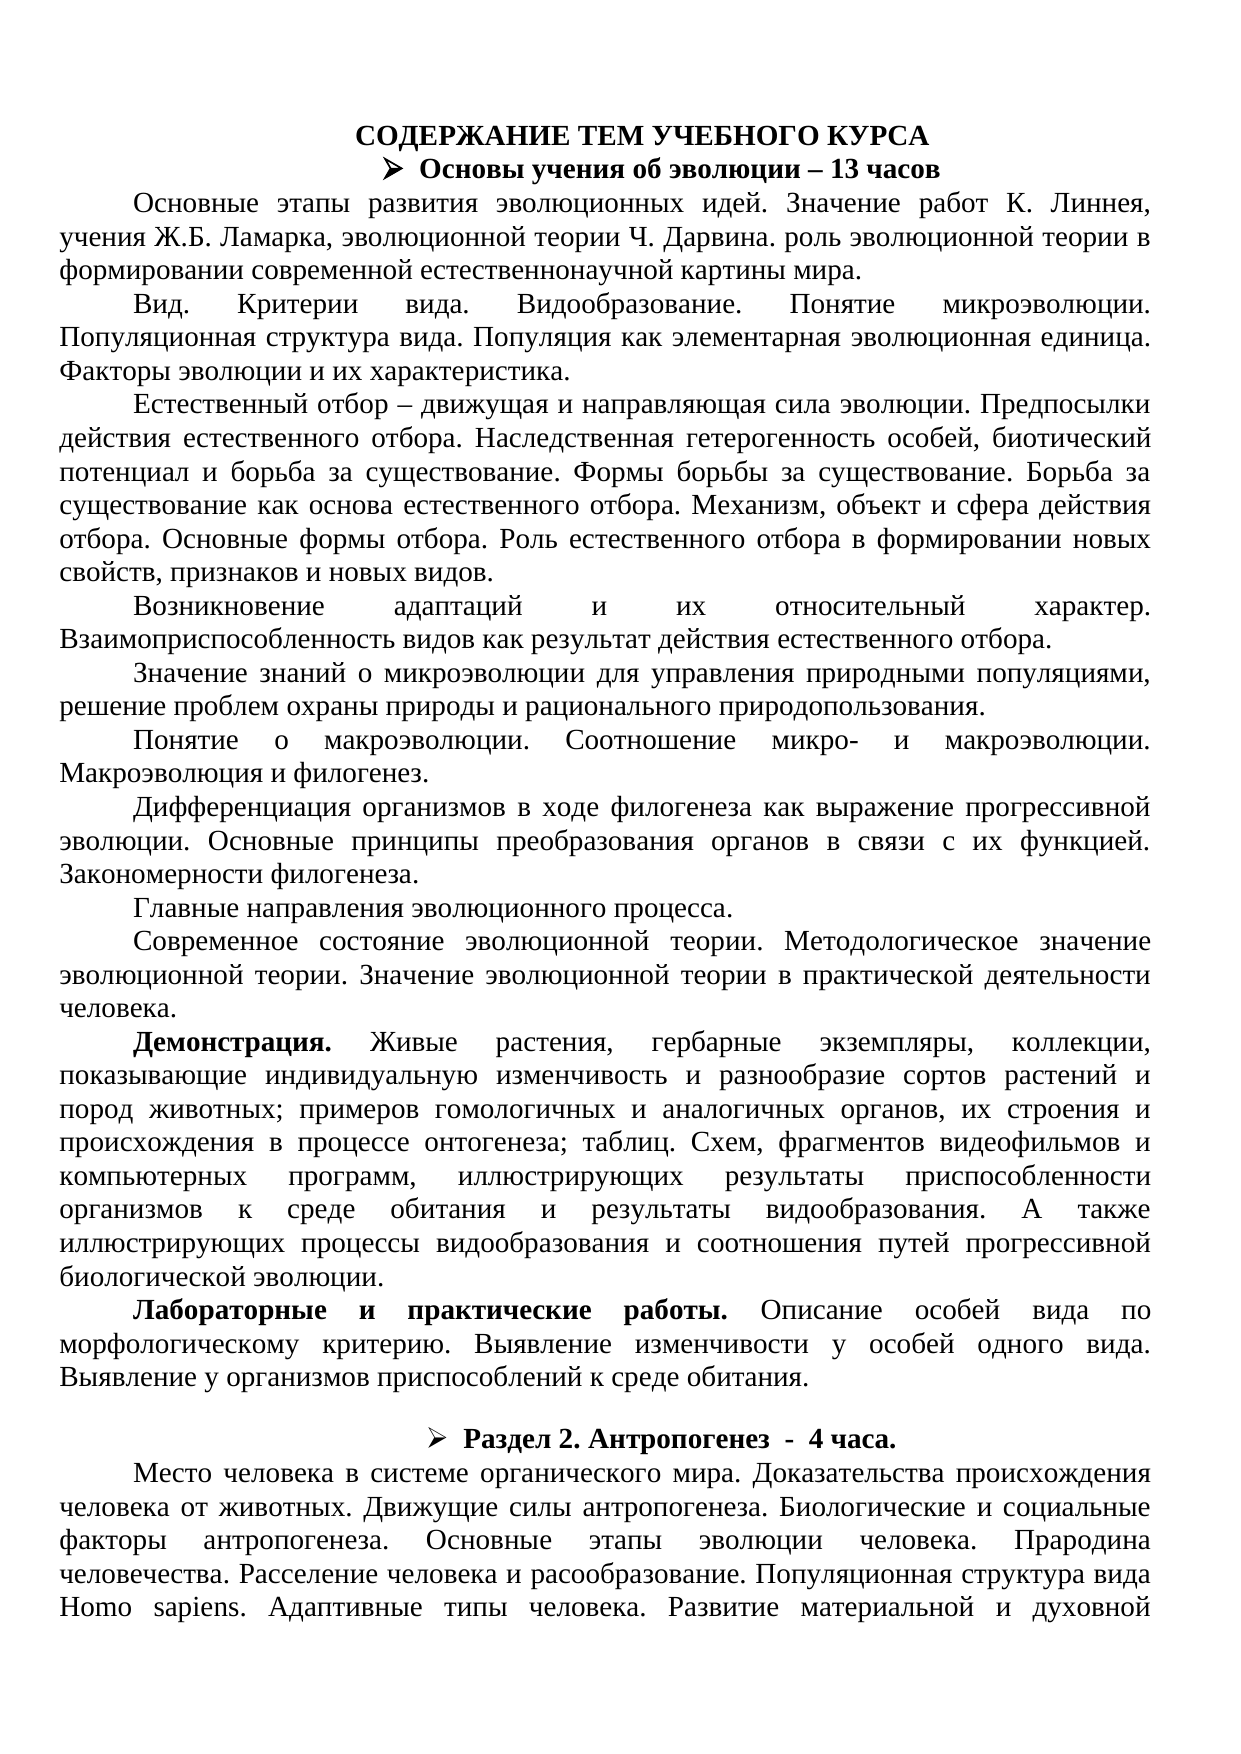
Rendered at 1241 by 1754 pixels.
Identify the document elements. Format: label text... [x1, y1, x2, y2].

text Значение знаний о микроэволюции для управления природными популяциями, решение проблем охраны природы и рационального природопользования. [59, 655, 1152, 722]
text Вид. Критерии вида. Видообразование. Понятие микроэволюции. Популяционная структура вида. Популяция как элементарная эволюционная единица. Факторы эволюции и их характеристика. [59, 286, 1152, 387]
text Современное состояние эволюционной теории. Методологическое значение эволюционной теории. Значение эволюционной теории в практической деятельности человека. [59, 923, 1152, 1024]
text Демонстрация. Живые растения, гербарные экземпляры, коллекции, показывающие индивидуальную изменчивость и разнообразие сортов растений и пород животных; примеров гомологичных и аналогичных органов, их строения и происхождения в процессе онтогенеза; таблиц. Схем, фрагментов видеофильмов и компьютерных программ, иллюстрирующих результаты приспособленности организмов к среде обитания и результаты видообразования. А также иллюстрирующих процессы видообразования и соотношения путей прогрессивной биологической эволюции. [59, 1024, 1152, 1292]
text Основные этапы развития эволюционных идей. Значение работ К. Линнея, учения Ж.Б. Ламарка, эволюционной теории Ч. Дарвина. роль эволюционной теории в формировании современной естественнонаучной картины мира. [59, 185, 1152, 286]
text Главные направления эволюционного процесса. [59, 890, 1152, 923]
list Основы учения об эволюции – 13 часов [170, 152, 1152, 185]
text Лабораторные и практические работы. Описание особей вида по морфологическому критерию. Выявление изменчивости у особей одного вида. Выявление у организмов приспособлений к среде обитания. [59, 1292, 1152, 1393]
text Естественный отбор – движущая и направляющая сила эволюции. Предпосылки действия естественного отбора. Наследственная гетерогенность особей, биотический потенциал и борьба за существование. Формы борьбы за существование. Борьба за существование как основа естественного отбора. Механизм, объект и сфера действия отбора. Основные формы отбора. Роль естественного отбора в формировании новых свойств, признаков и новых видов. [59, 387, 1152, 588]
text Дифференциация организмов в ходе филогенеза как выражение прогрессивной эволюции. Основные принципы преобразования органов в связи с их функцией. Закономерности филогенеза. [59, 789, 1152, 890]
list Раздел 2. Антропогенез - 4 часа. [170, 1422, 1152, 1455]
text Понятие о макроэволюции. Соотношение микро- и макроэволюции. Макроэволюция и филогенез. [59, 722, 1152, 789]
text СОДЕРЖАНИЕ ТЕМ УЧЕБНОГО КУРСА [59, 118, 1152, 152]
text Возникновение адаптаций и их относительный характер. Взаимоприспособленность видов как результат действия естественного отбора. [59, 588, 1152, 655]
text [59, 1455, 1152, 1623]
